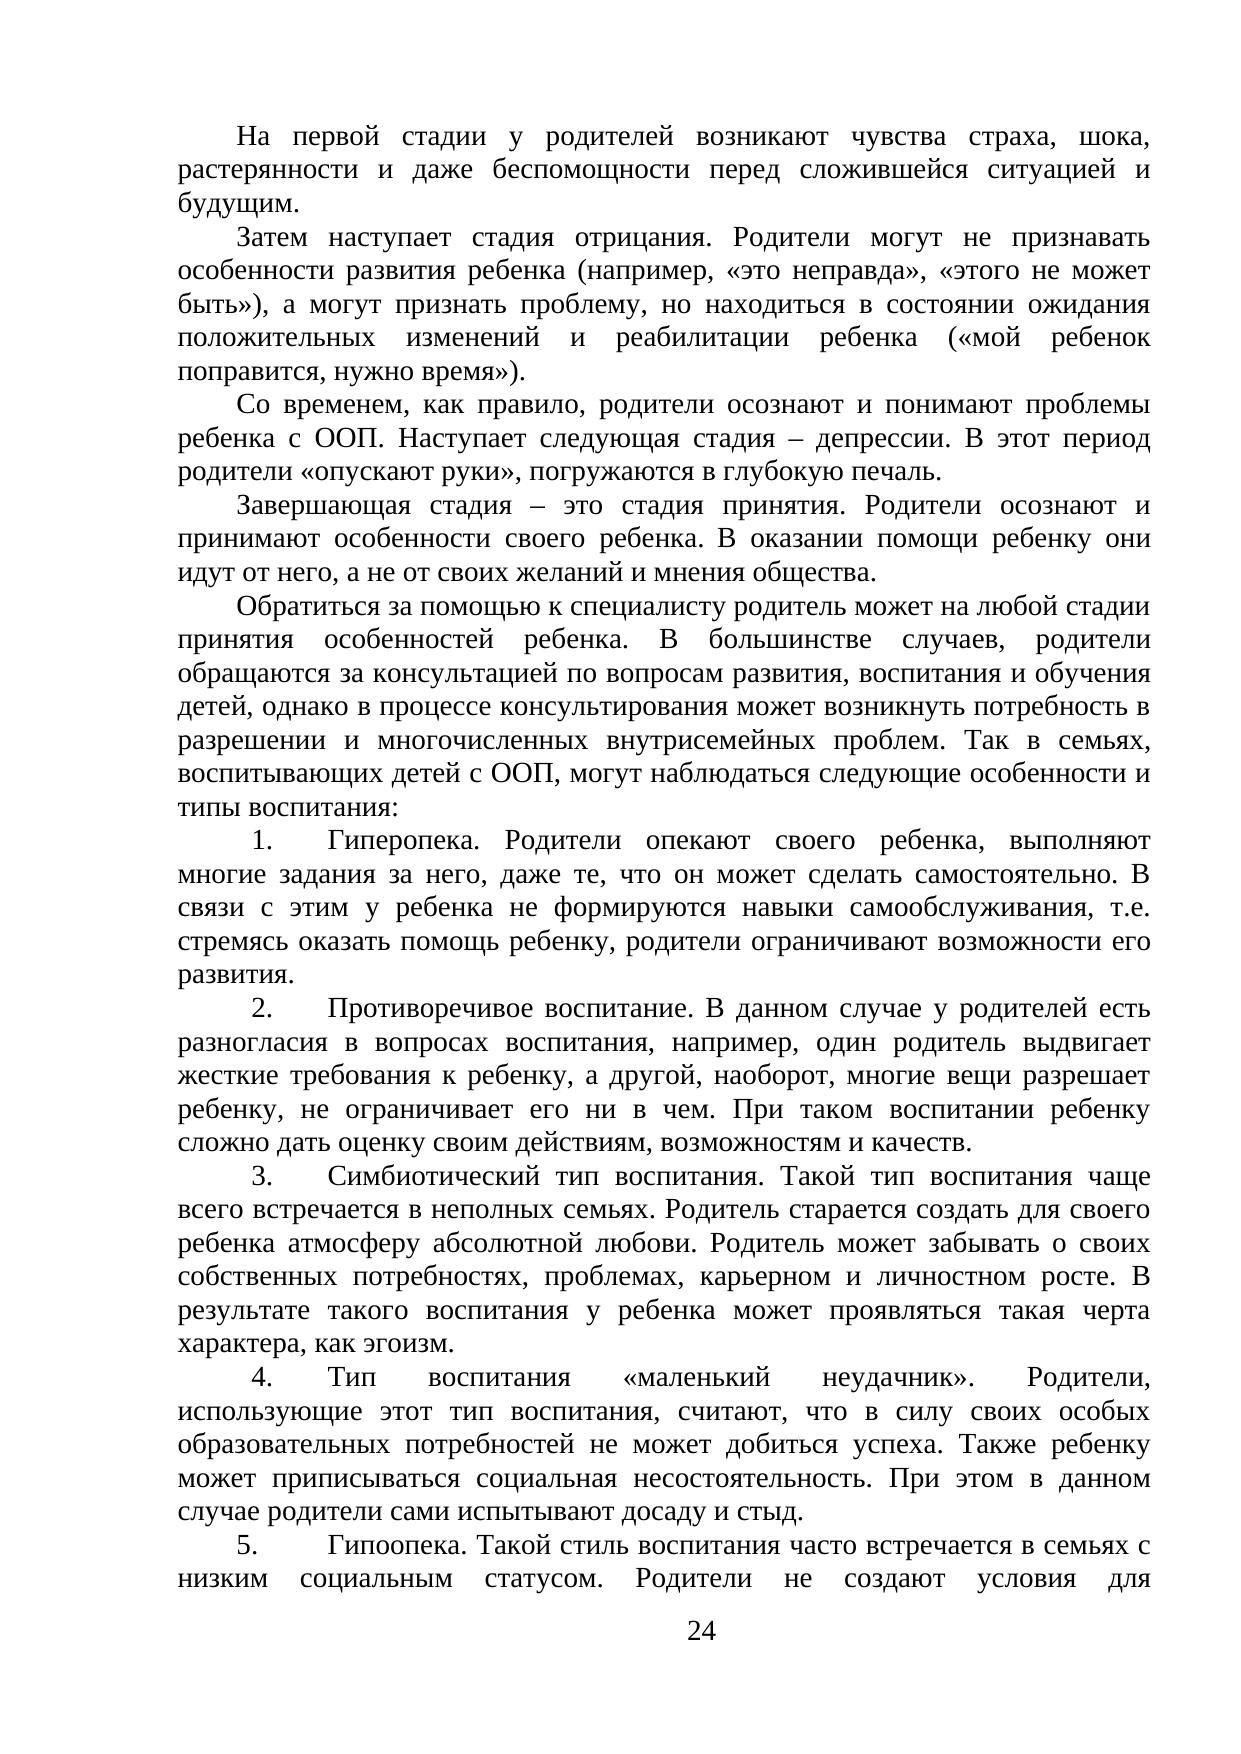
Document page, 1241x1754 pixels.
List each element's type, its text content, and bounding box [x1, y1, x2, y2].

text Обратиться за помощью к специалисту родитель может на любой стадии принятия особенностей ребенка. В большинстве случаев, родители обращаются за консультацией по вопросам развития, воспитания и обучения детей, однако в процессе консультирования может возникнуть потребность в разрешении и многочисленных внутрисемейных проблем. Так в семьях, воспитывающих детей с ООП, могут наблюдаться следующие особенности и типы воспитания: [177, 588, 1152, 822]
list Симбиотический тип воспитания. Такой тип воспитания чаще всего встречается в неполных семьях. Родитель старается создать для своего ребенка атмосферу абсолютной любови. Родитель может забывать о своих собственных потребностях, проблемах, карьерном и личностном росте. В результате такого воспитания у ребенка может проявляться такая черта характера, как эгоизм. [177, 1158, 1152, 1359]
list Противоречивое воспитание. В данном случае у родителей есть разногласия в вопросах воспитания, например, один родитель выдвигает жесткие требования к ребенку, а другой, наоборот, многие вещи разрешает ребенку, не ограничивает его ни в чем. При таком воспитании ребенку сложно дать оценку своим действиям, возможностям и качеств. [177, 990, 1152, 1158]
list Гиперопека. Родители опекают своего ребенка, выполняют многие задания за него, даже те, что он может сделать самостоятельно. В связи с этим у ребенка не формируются навыки самообслуживания, т.е. стремясь оказать помощь ребенку, родители ограничивают возможности его развития. [177, 822, 1152, 990]
text Со временем, как правило, родители осознают и понимают проблемы ребенка с ООП. Наступает следующая стадия – депрессии. В этот период родители «опускают руки», погружаются в глубокую печаль. [177, 386, 1152, 487]
list Тип воспитания «маленький неудачник». Родители, использующие этот тип воспитания, считают, что в силу своих особых образовательных потребностей не может добиться успеха. Также ребенку может приписываться социальная несостоятельность. При этом в данном случае родители сами испытывают досаду и стыд. [177, 1359, 1152, 1527]
text Затем наступает стадия отрицания. Родители могут не признавать особенности развития ребенка (например, «это неправда», «этого не может быть»), а могут признать проблему, но находиться в состоянии ожидания положительных изменений и реабилитации ребенка («мой ребенок поправится, нужно время»). [177, 219, 1152, 386]
text Завершающая стадия – это стадия принятия. Родители осознают и принимают особенности своего ребенка. В оказании помощи ребенку они идут от него, а не от своих желаний и мнения общества. [177, 487, 1152, 588]
text На первой стадии у родителей возникают чувства страха, шока, растерянности и даже беспомощности перед сложившейся ситуацией и будущим. [177, 118, 1152, 219]
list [177, 1527, 1152, 1594]
